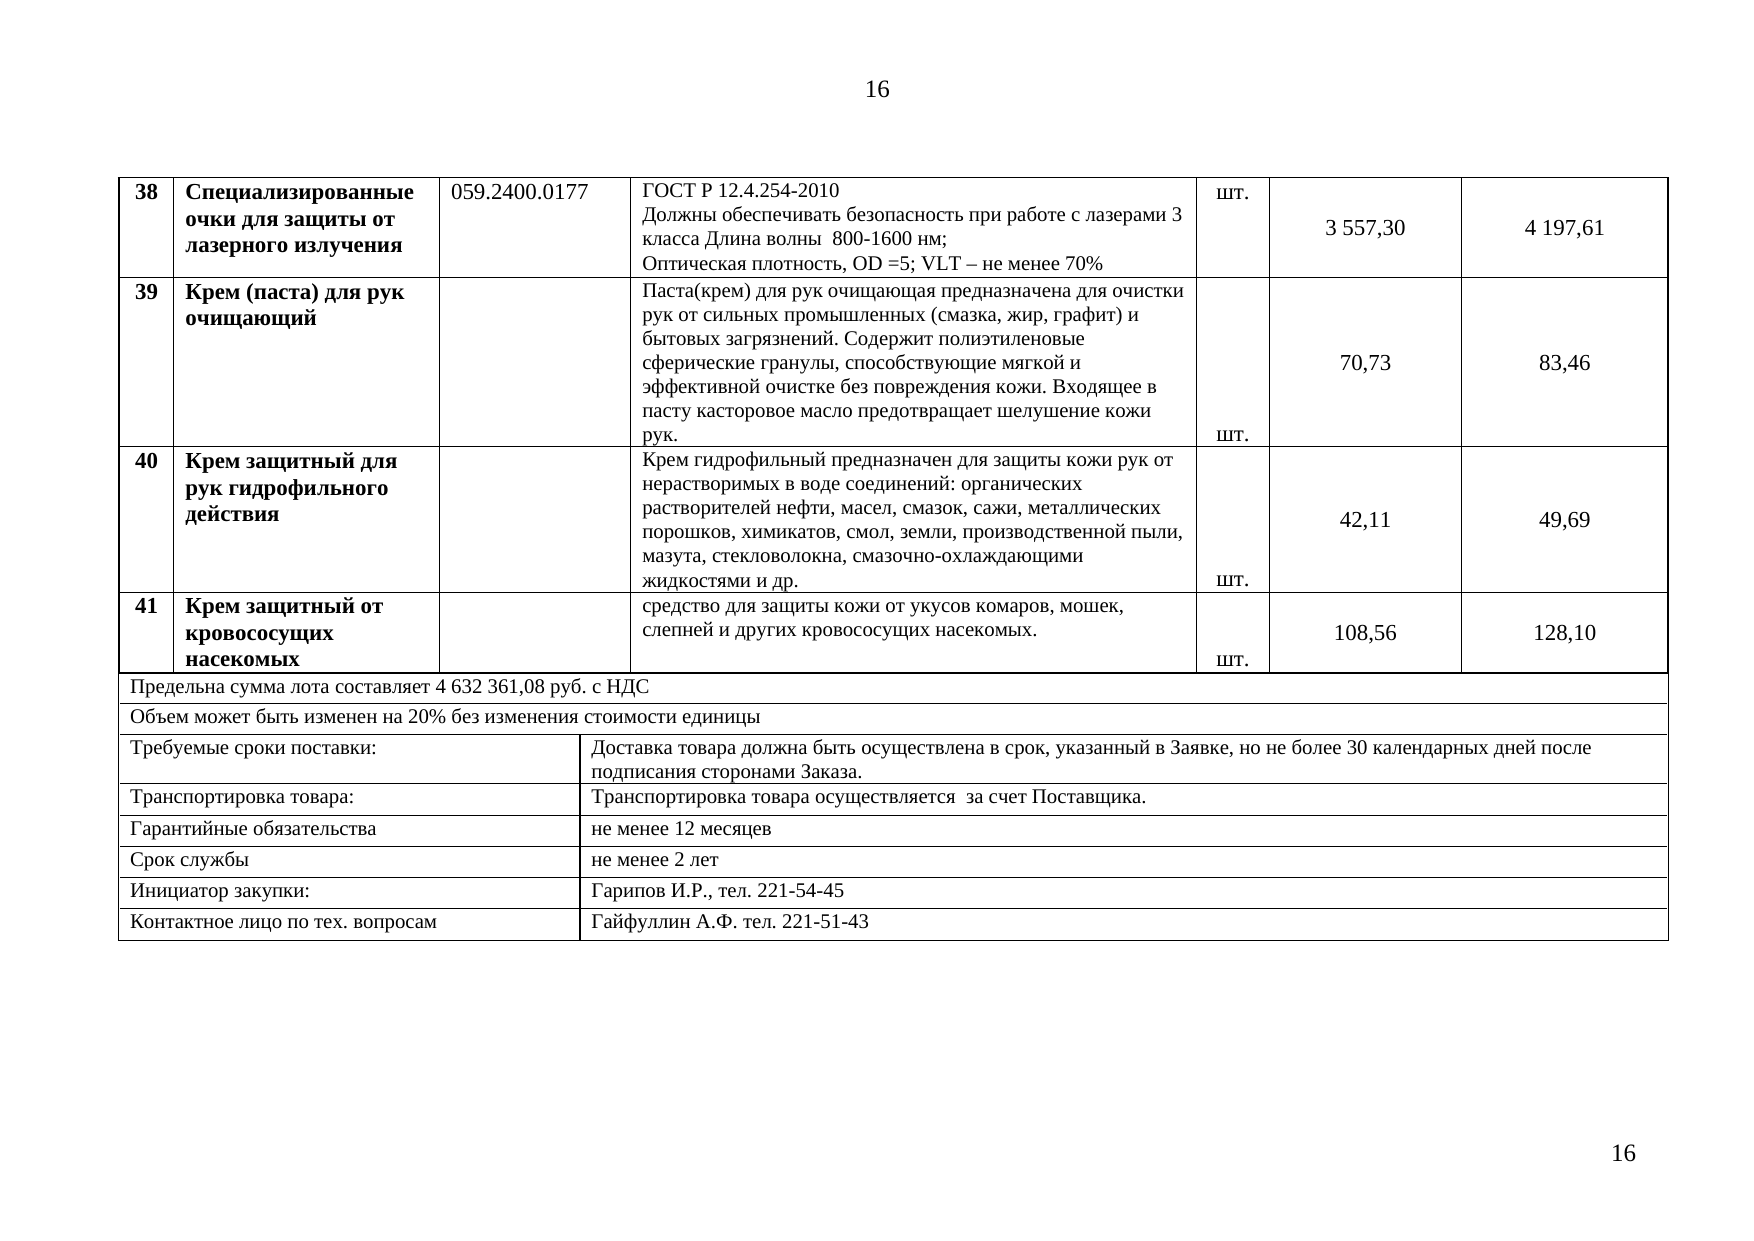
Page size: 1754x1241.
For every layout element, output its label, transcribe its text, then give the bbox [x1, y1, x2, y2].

table_cell 42,11 [1270, 447, 1461, 592]
table_cell Объем может быть изменен на 20% без изменения стоимости единицы [119, 703, 1668, 734]
table_cell 39 [120, 278, 173, 446]
table_cell Гарантийные обязательства [119, 815, 579, 846]
table_cell [440, 593, 630, 672]
table_cell не менее 12 месяцев [581, 815, 1668, 846]
table_cell 4 197,61 [1462, 178, 1667, 277]
table_cell Крем защитный для рук гидрофильного действия [174, 447, 439, 592]
table_cell Гарипов И.Р., тел. 221-54-45 [581, 877, 1668, 908]
table_cell не менее 2 лет [581, 846, 1668, 877]
table_cell [440, 278, 630, 446]
table_cell Специализированные очки для защиты от лазерного излучения [174, 178, 439, 277]
table_cell Доставка товара должна быть осуществлена в срок, указанный в Заявке, но не более 30 календарных дней после подписания сторонами Заказа. [581, 734, 1668, 783]
table_cell 40 [120, 447, 173, 592]
table_cell 059.2400.0177 [440, 178, 630, 277]
table_cell 41 [120, 593, 173, 672]
table_cell Крем гидрофильный предназначен для защиты кожи рук от нерастворимых в воде соединений: органических растворителей нефти, масел, смазок, сажи, металлических порошков, химикатов, смол, земли, производственной пыли, мазута, стекловолокна, смазочно-охлаждающими жидкостями и др. [631, 447, 1196, 592]
table_cell Паста(крем) для рук очищающая предназначена для очистки рук от сильных промышленных (смазка, жир, графит) и бытовых загрязнений. Содержит полиэтиленовые сферические гранулы, способствующие мягкой и эффективной очистке без повреждения кожи. Входящее в пасту касторовое масло предотвращает шелушение кожи рук. [631, 278, 1196, 446]
table_cell Инициатор закупки: [119, 877, 579, 908]
table_cell 38 [120, 178, 173, 277]
table_cell 83,46 [1462, 278, 1667, 446]
table_cell Транспортировка товара: [119, 783, 579, 814]
table_cell Транспортировка товара осуществляется за счет Поставщика. [581, 783, 1668, 814]
table_cell шт. [1197, 593, 1269, 672]
table_cell средство для защиты кожи от укусов комаров, мошек, слепней и других кровососущих насекомых. [631, 593, 1196, 672]
table_cell шт. [1197, 178, 1269, 277]
table_cell Крем (паста) для рук очищающий [174, 278, 439, 446]
table_cell [440, 447, 630, 592]
table_cell 3 557,30 [1270, 178, 1461, 277]
table_cell 70,73 [1270, 278, 1461, 446]
table_cell Контактное лицо по тех. вопросам [119, 908, 579, 939]
table_cell ГОСТ Р 12.4.254-2010 Должны обеспечивать безопасность при работе с лазерами 3 класса Длина волны 800-1600 нм; Оптическая плотность, OD =5; VLT – не менее 70% [631, 178, 1196, 277]
table_cell Предельна сумма лота составляет 4 632 361,08 руб. с НДС [119, 674, 1668, 703]
table_cell Срок службы [119, 846, 579, 877]
table_cell Требуемые сроки поставки: [119, 734, 579, 783]
table_cell шт. [1197, 278, 1269, 446]
table_cell 108,56 [1270, 593, 1461, 672]
table_cell Крем защитный от кровососущих насекомых [174, 593, 439, 672]
table_cell 49,69 [1462, 447, 1667, 592]
table_cell шт. [1197, 447, 1269, 592]
table_cell 128,10 [1462, 593, 1667, 672]
table_cell Гайфуллин А.Ф. тел. 221-51-43 [581, 908, 1668, 939]
